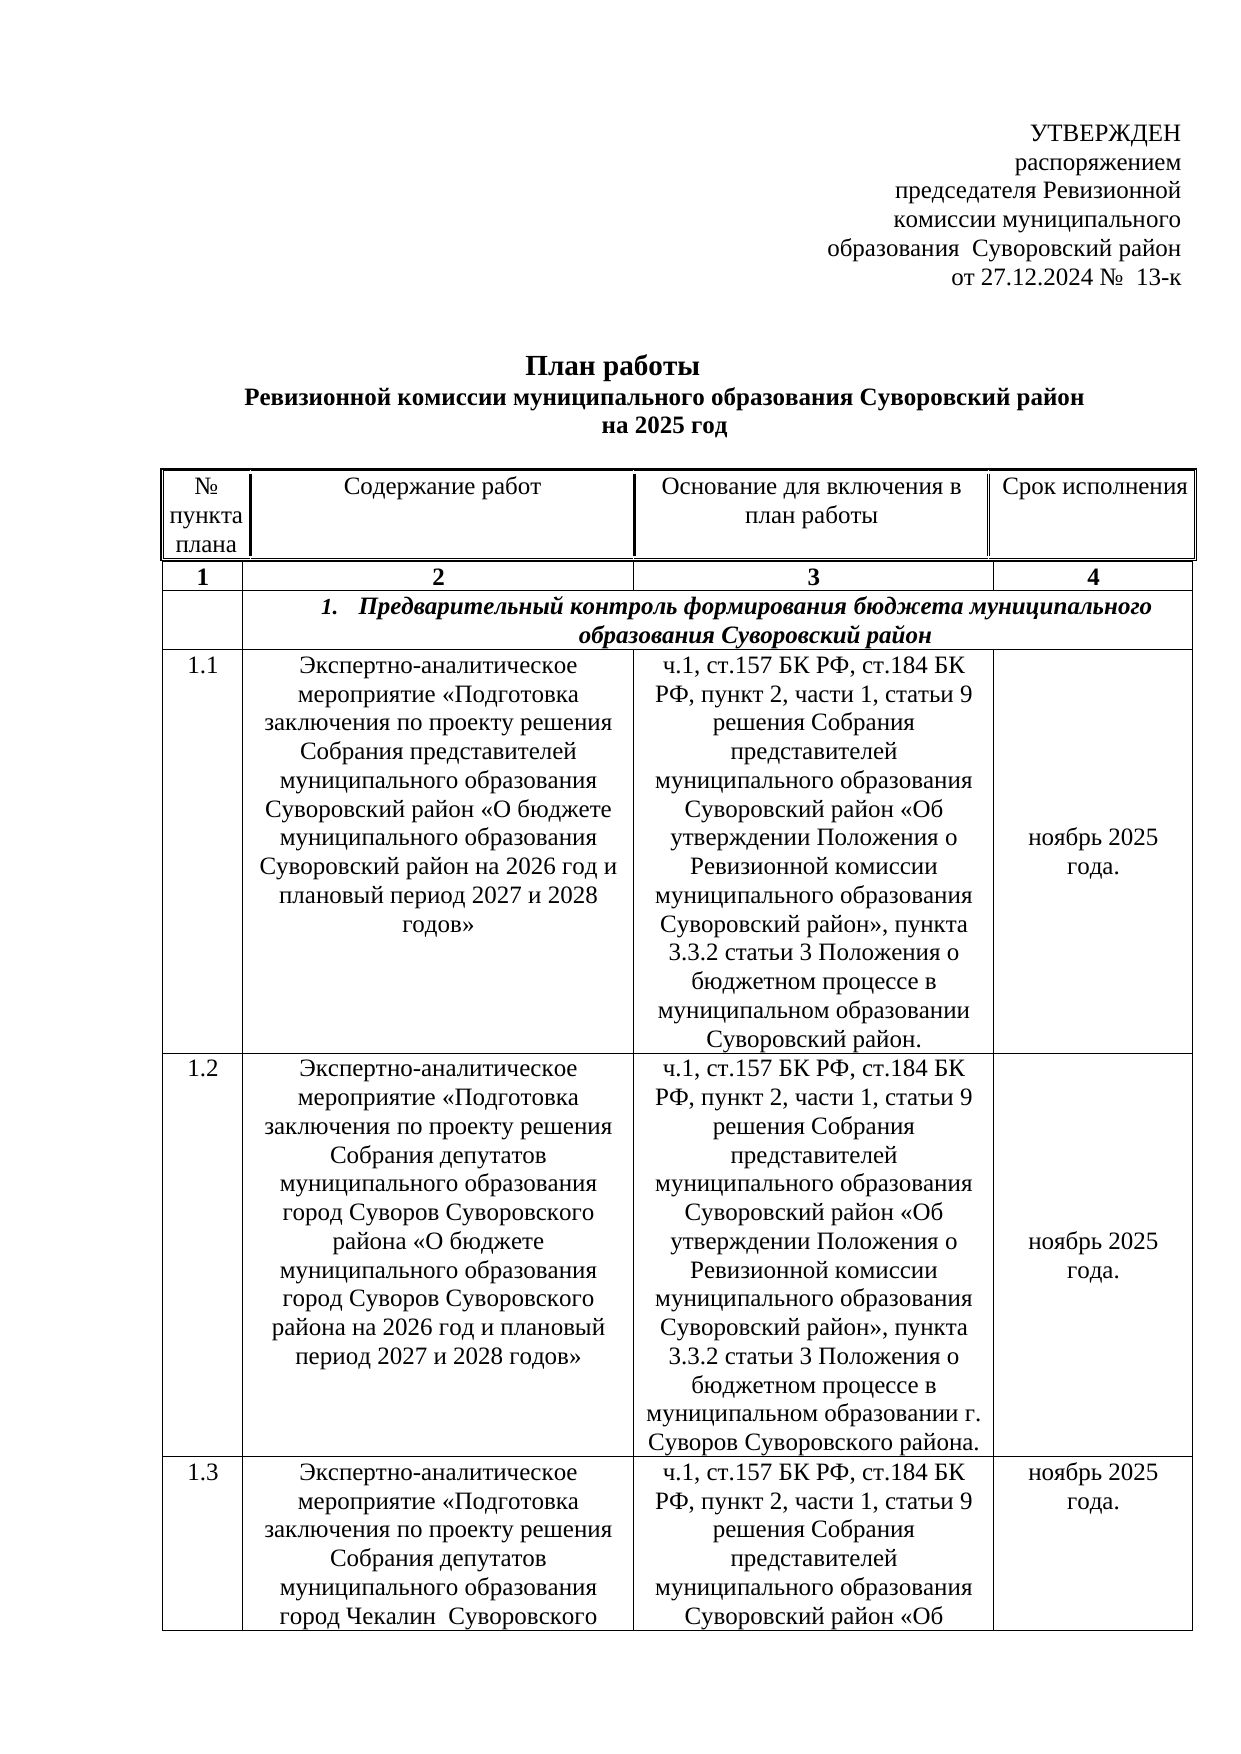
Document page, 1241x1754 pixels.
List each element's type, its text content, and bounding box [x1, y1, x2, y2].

table_header 2 [243, 562, 633, 590]
table_cell Предварительный контроль формирования бюджета муниципального образования Суворовский район [243, 591, 1192, 649]
table_cell ноябрь 2025 года. [994, 650, 1192, 1052]
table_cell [243, 1457, 633, 1629]
text председателя Ревизионной [0, 176, 1181, 204]
table_cell 1.3 [163, 1457, 242, 1629]
table_header 4 [994, 562, 1192, 590]
table_cell [163, 591, 242, 649]
table_header 1 [163, 562, 242, 590]
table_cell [634, 1457, 993, 1629]
table_cell Экспертно-аналитическое мероприятие «Подготовка заключения по проекту решения Собрания депутатов муниципального образования город Суворов Суворовского района «О бюджете муниципального образования город Суворов Суворовского района на 2026 год и плановый период 2027 и 2028 годов» [243, 1054, 633, 1456]
text План работы [0, 348, 1181, 382]
table_cell ноябрь 2025 года. [994, 1054, 1192, 1456]
table_header Содержание работ [250, 470, 634, 557]
table_cell 1.1 [163, 650, 242, 1052]
text комиссии муниципального [0, 204, 1181, 233]
text распоряжением [0, 147, 1181, 176]
table_cell Экспертно-аналитическое мероприятие «Подготовка заключения по проекту решения Собрания представителей муниципального образования Суворовский район «О бюджете муниципального образования Суворовский район на 2026 год и плановый период 2027 и 2028 годов» [243, 650, 633, 1052]
text УТВЕРЖДЕН [0, 118, 1181, 147]
table_cell ч.1, ст.157 БК РФ, ст.184 БК РФ, пункт 2, части 1, статьи 9 решения Собрания представителей муниципального образования Суворовский район «Об утверждении Положения о Ревизионной комиссии муниципального образования Суворовский район», пункта 3.3.2 статьи 3 Положения о бюджетном процессе в муниципальном образовании г. Суворов Суворовского района. [634, 1054, 993, 1456]
table_header Срок исполнения [989, 471, 1194, 557]
table_header № пункта плана [164, 471, 250, 557]
text на 2025 год [148, 410, 1181, 439]
table_cell ч.1, ст.157 БК РФ, ст.184 БК РФ, пункт 2, части 1, статьи 9 решения Собрания представителей муниципального образования Суворовский район «Об утверждении Положения о Ревизионной комиссии муниципального образования Суворовский район», пункта 3.3.2 статьи 3 Положения о бюджетном процессе в муниципальном образовании Суворовский район. [634, 650, 993, 1052]
table_header 3 [634, 562, 993, 590]
text от 27.12.2024 № 13-к [0, 262, 1181, 291]
table_cell ноябрь 2025 года. [994, 1457, 1192, 1629]
table_header Основание для включения в план работы [634, 471, 989, 557]
text Ревизионной комиссии муниципального образования Суворовский район [148, 382, 1181, 410]
text образования Суворовский район [0, 233, 1181, 262]
table_cell 1.2 [163, 1054, 242, 1456]
